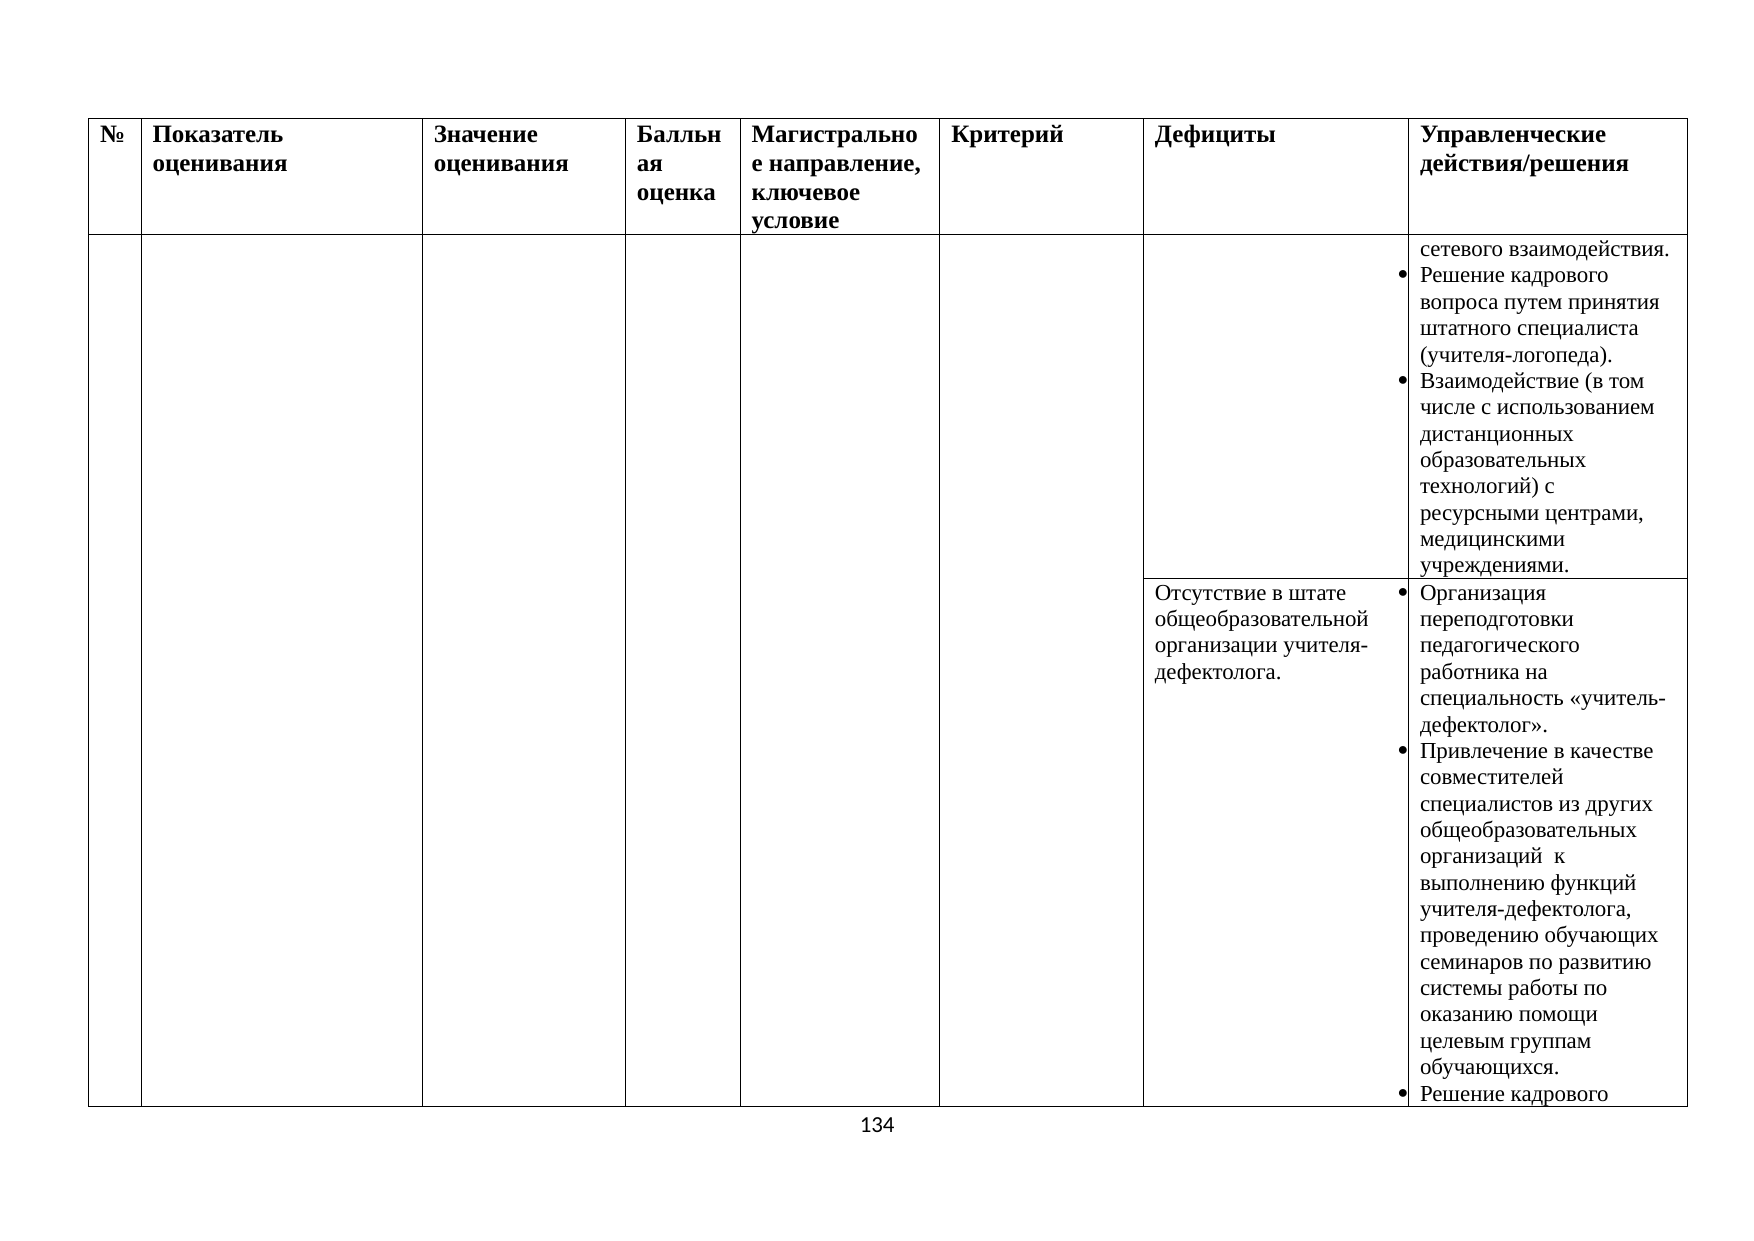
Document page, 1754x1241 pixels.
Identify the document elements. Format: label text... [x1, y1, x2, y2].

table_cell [1144, 579, 1408, 1106]
table_header № [89, 119, 141, 234]
table_header Дефициты [1144, 119, 1408, 234]
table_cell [1409, 235, 1687, 578]
table_header Управленческие действия/решения [1409, 119, 1687, 234]
table_header Показатель оценивания [142, 119, 422, 234]
table_header Балльная оценка [626, 119, 740, 234]
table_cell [1144, 235, 1408, 578]
table_header Значение оценивания [423, 119, 625, 234]
table_header Критерий [940, 119, 1143, 234]
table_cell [1409, 579, 1687, 1106]
table_header Магистральное направление, ключевое условие [741, 119, 939, 234]
